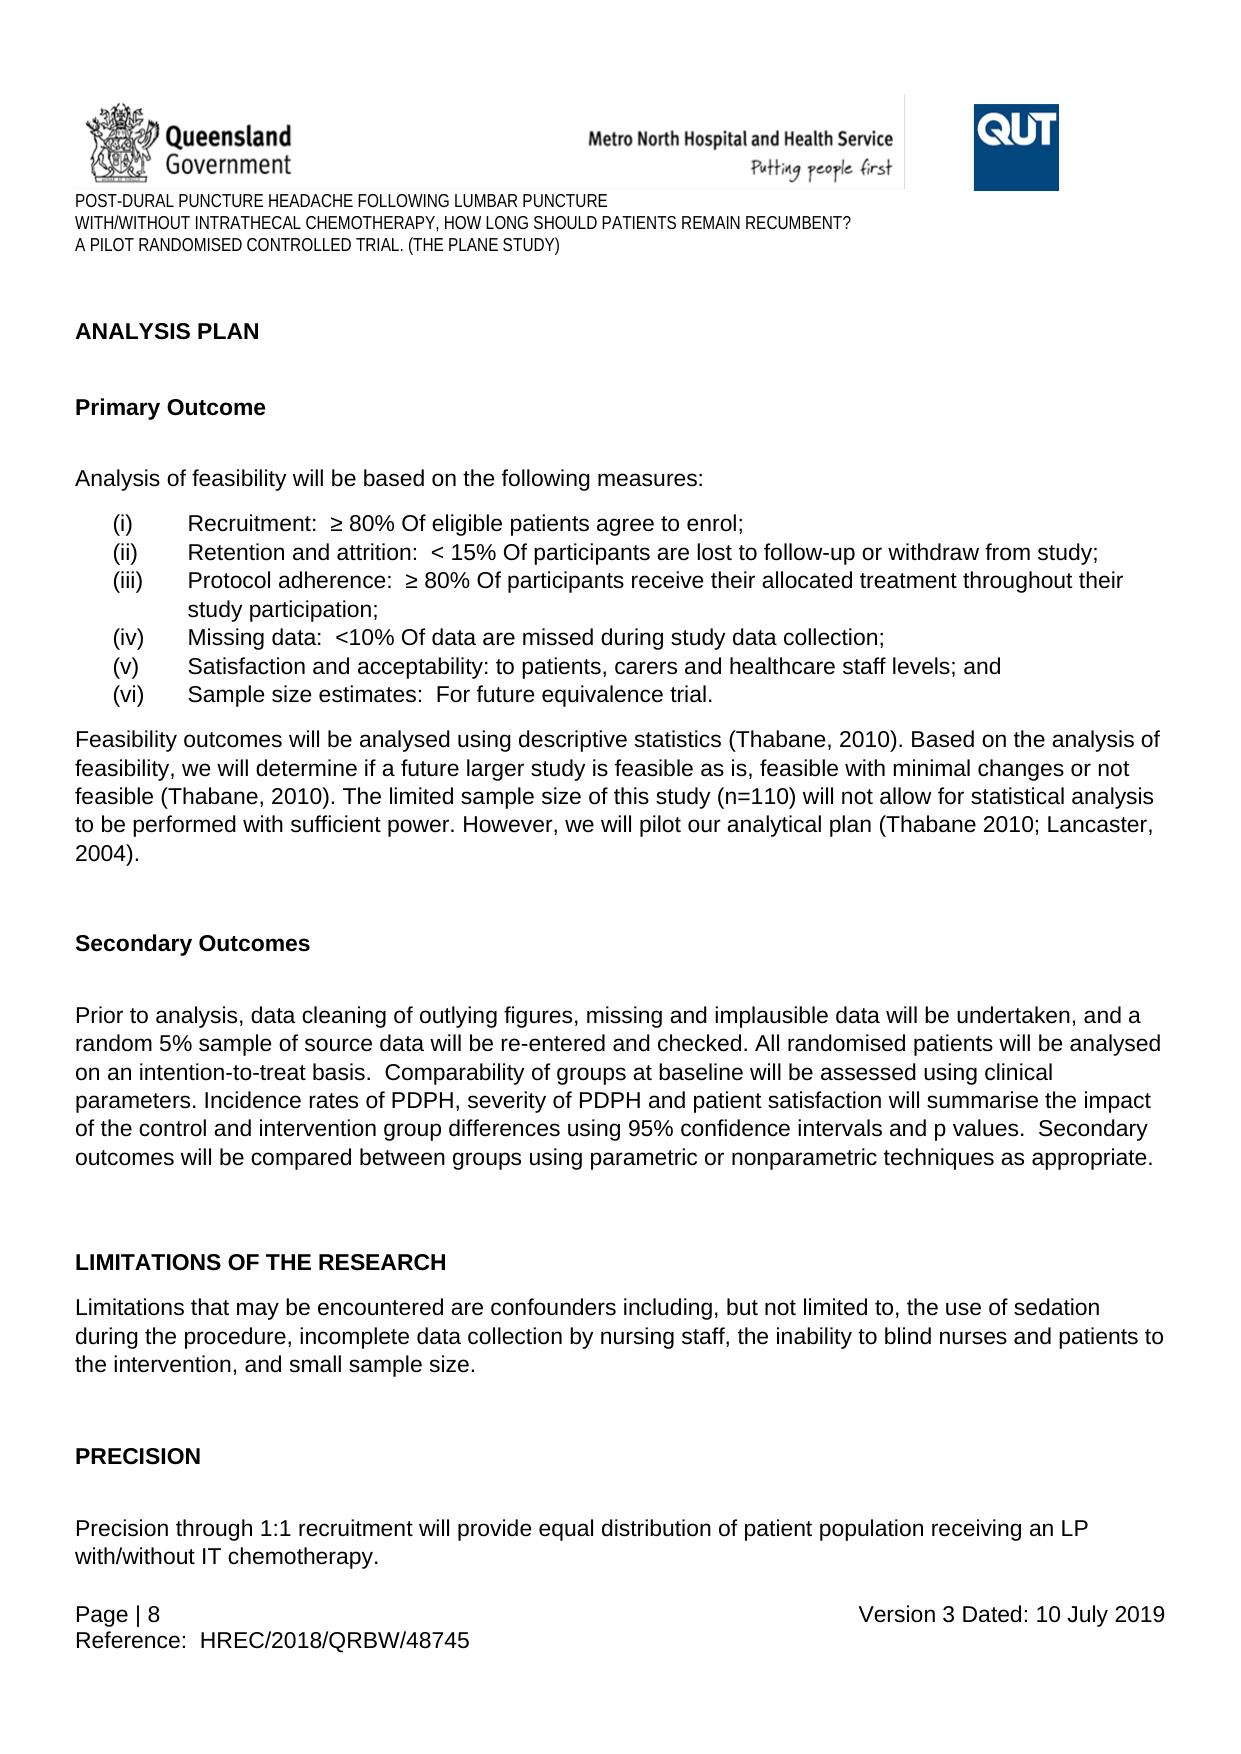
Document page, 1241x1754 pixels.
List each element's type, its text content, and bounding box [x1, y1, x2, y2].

picture [75, 95, 1059, 191]
subtitle ANALYSIS PLAN [75, 318, 1165, 344]
list Recruitment: ≥ 80% Of eligible patients agree to enrol; [112, 510, 1165, 537]
text Limitations that may be encountered are confounders including, but not limited to, the use of sedation during the procedure, incomplete data collection by nursing staff, the inability to blind nurses and patients to the intervention, and small sample size. [75, 1294, 1165, 1378]
subtitle Secondary Outcomes [75, 930, 1165, 956]
subtitle PRECISION [75, 1443, 1165, 1469]
subtitle Primary Outcome [75, 394, 1165, 420]
text Prior to analysis, data cleaning of outlying figures, missing and implausible data will be undertaken, and a random 5% sample of source data will be re-entered and checked. All randomised patients will be analysed on an intention-to-treat basis. Comparability of groups at baseline will be assessed using clinical parameters. Incidence rates of PDPH, severity of PDPH and patient satisfaction will summarise the impact of the control and intervention group differences using 95% confidence intervals and p values. Secondary outcomes will be compared between groups using parametric or nonparametric techniques as appropriate. [75, 1002, 1165, 1170]
text Precision through 1:1 recruitment will provide equal distribution of patient population receiving an LP with/without IT chemotherapy. [75, 1515, 1165, 1569]
list Sample size estimates: For future equivalence trial. [112, 681, 1165, 707]
list Protocol adherence: ≥ 80% Of participants receive their allocated treatment throughout their study participation; [112, 567, 1165, 622]
text LIMITATIONS OF THE RESEARCH [75, 1249, 1165, 1276]
text Analysis of feasibility will be based on the following measures: [75, 465, 1165, 492]
list Retention and attrition: < 15% Of participants are lost to follow-up or withdraw from study; [112, 539, 1165, 565]
list Missing data: <10% Of data are missed during study data collection; [112, 624, 1165, 651]
text Feasibility outcomes will be analysed using descriptive statistics (Thabane, 2010). Based on the analysis of feasibility, we will determine if a future larger study is feasible as is, feasible with minimal changes or not feasible (Thabane, 2010). The limited sample size of this study (n=110) will not allow for statistical analysis to be performed with sufficient power. However, we will pilot our analytical plan (Thabane 2010; Lancaster, 2004). [75, 726, 1165, 866]
list Satisfaction and acceptability: to patients, carers and healthcare staff levels; and [112, 653, 1165, 679]
